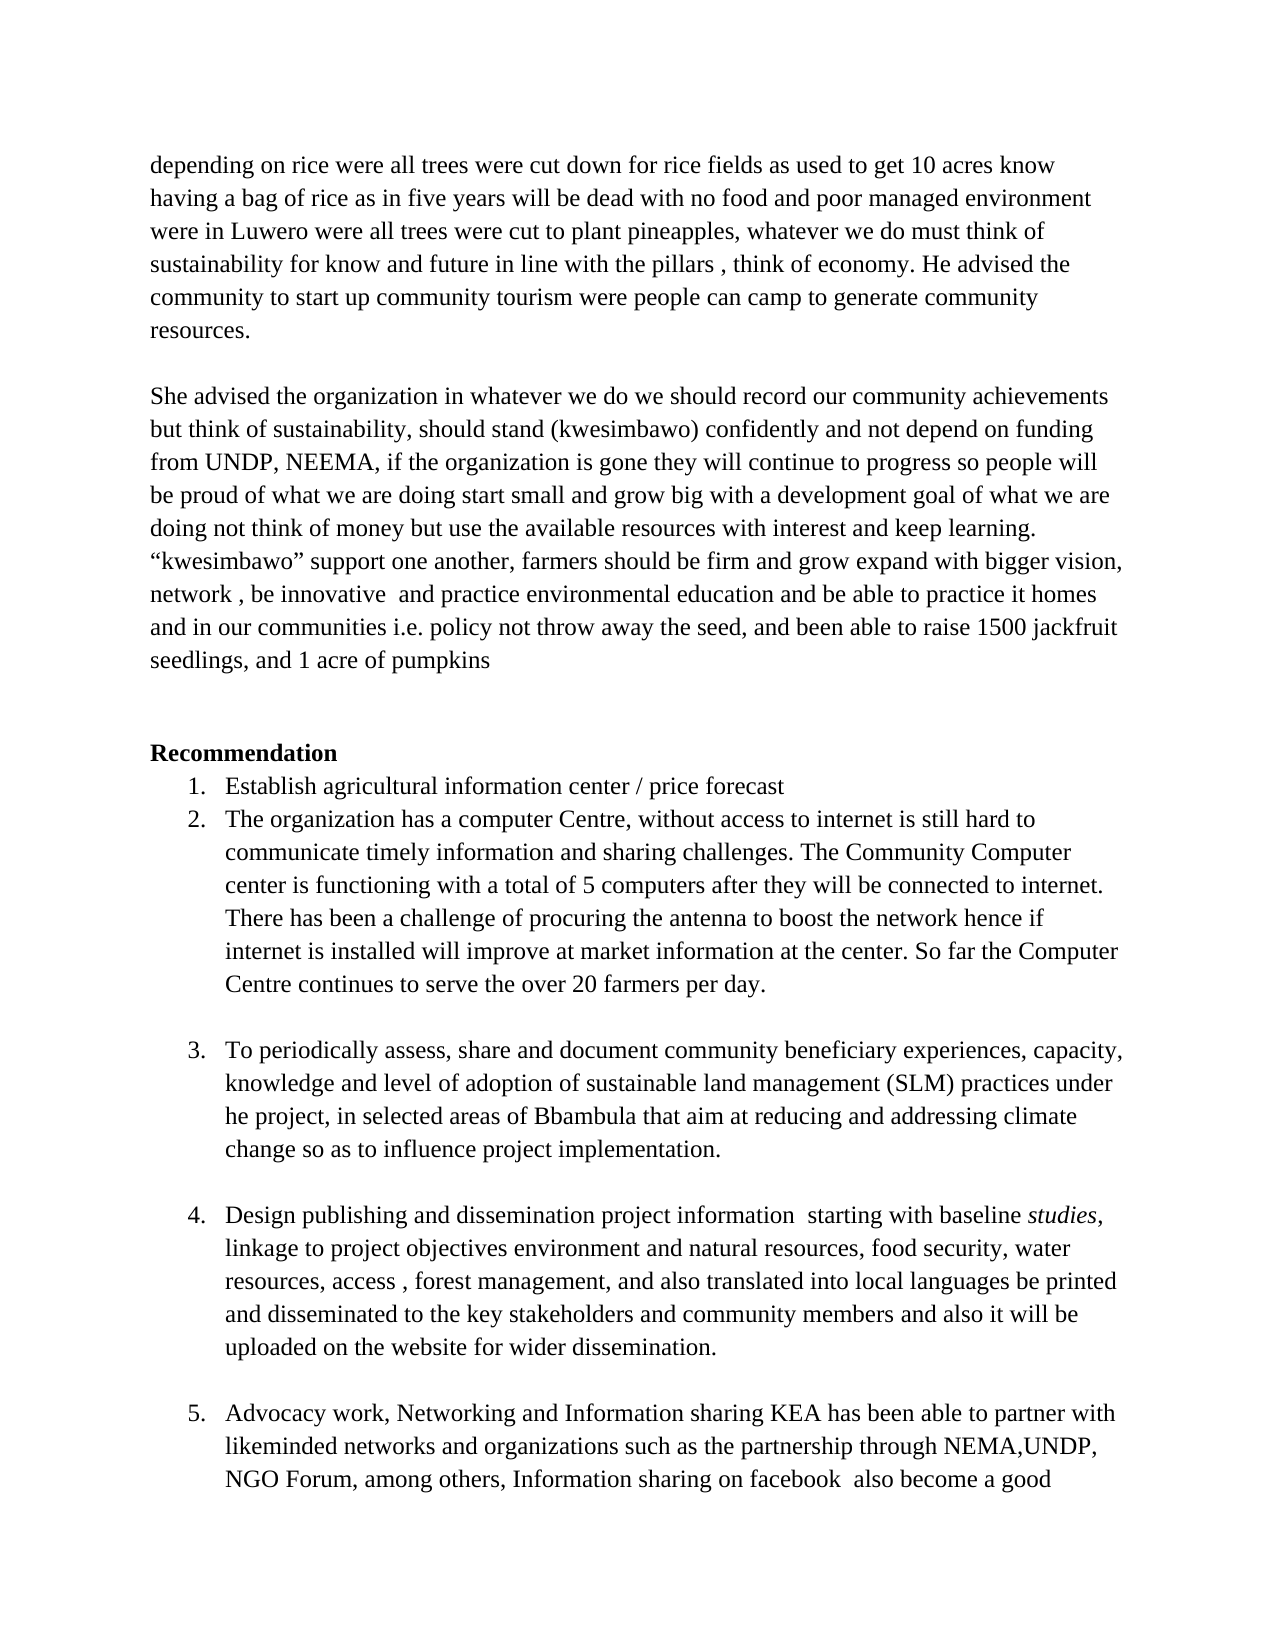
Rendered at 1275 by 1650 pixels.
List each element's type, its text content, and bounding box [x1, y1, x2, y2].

list Design publishing and dissemination project information starting with baseline studies, linkage to project objectives environment and natural resources, food security, water resources, access , forest management, and also translated into local languages be printed and disseminated to the key stakeholders and community members and also it will be uploaded on the website for wider dissemination. [187, 1200, 1125, 1361]
list To periodically assess, share and document community beneficiary experiences, capacity, knowledge and level of adoption of sustainable land management (SLM) practices under he project, in selected areas of Bbambula that aim at reducing and addressing climate change so as to influence project implementation. [187, 1035, 1125, 1163]
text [150, 150, 1125, 344]
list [187, 1398, 1125, 1493]
text “kwesimbawo” support one another, farmers should be firm and grow expand with bigger vision, network , be innovative and practice environmental education and be able to practice it homes and in our communities i.e. policy not throw away the seed, and been able to raise 1500 jackfruit seedlings, and 1 acre of pumpkins [150, 546, 1125, 674]
list Establish agricultural information center / price forecast [187, 771, 1125, 799]
list The organization has a computer Centre, without access to internet is still hard to communicate timely information and sharing challenges. The Community Computer center is functioning with a total of 5 computers after they will be connected to internet. There has been a challenge of procuring the antenna to boost the network hence if internet is installed will improve at market information at the center. So far the Computer Centre continues to serve the over 20 farmers per day. [187, 804, 1125, 998]
text Recommendation [150, 738, 1125, 766]
text She advised the organization in whatever we do we should record our community achievements but think of sustainability, should stand (kwesimbawo) confidently and not depend on funding from UNDP, NEEMA, if the organization is gone they will continue to progress so people will be proud of what we are doing start small and grow big with a development goal of what we are doing not think of money but use the available resources with interest and keep learning. [150, 381, 1125, 542]
